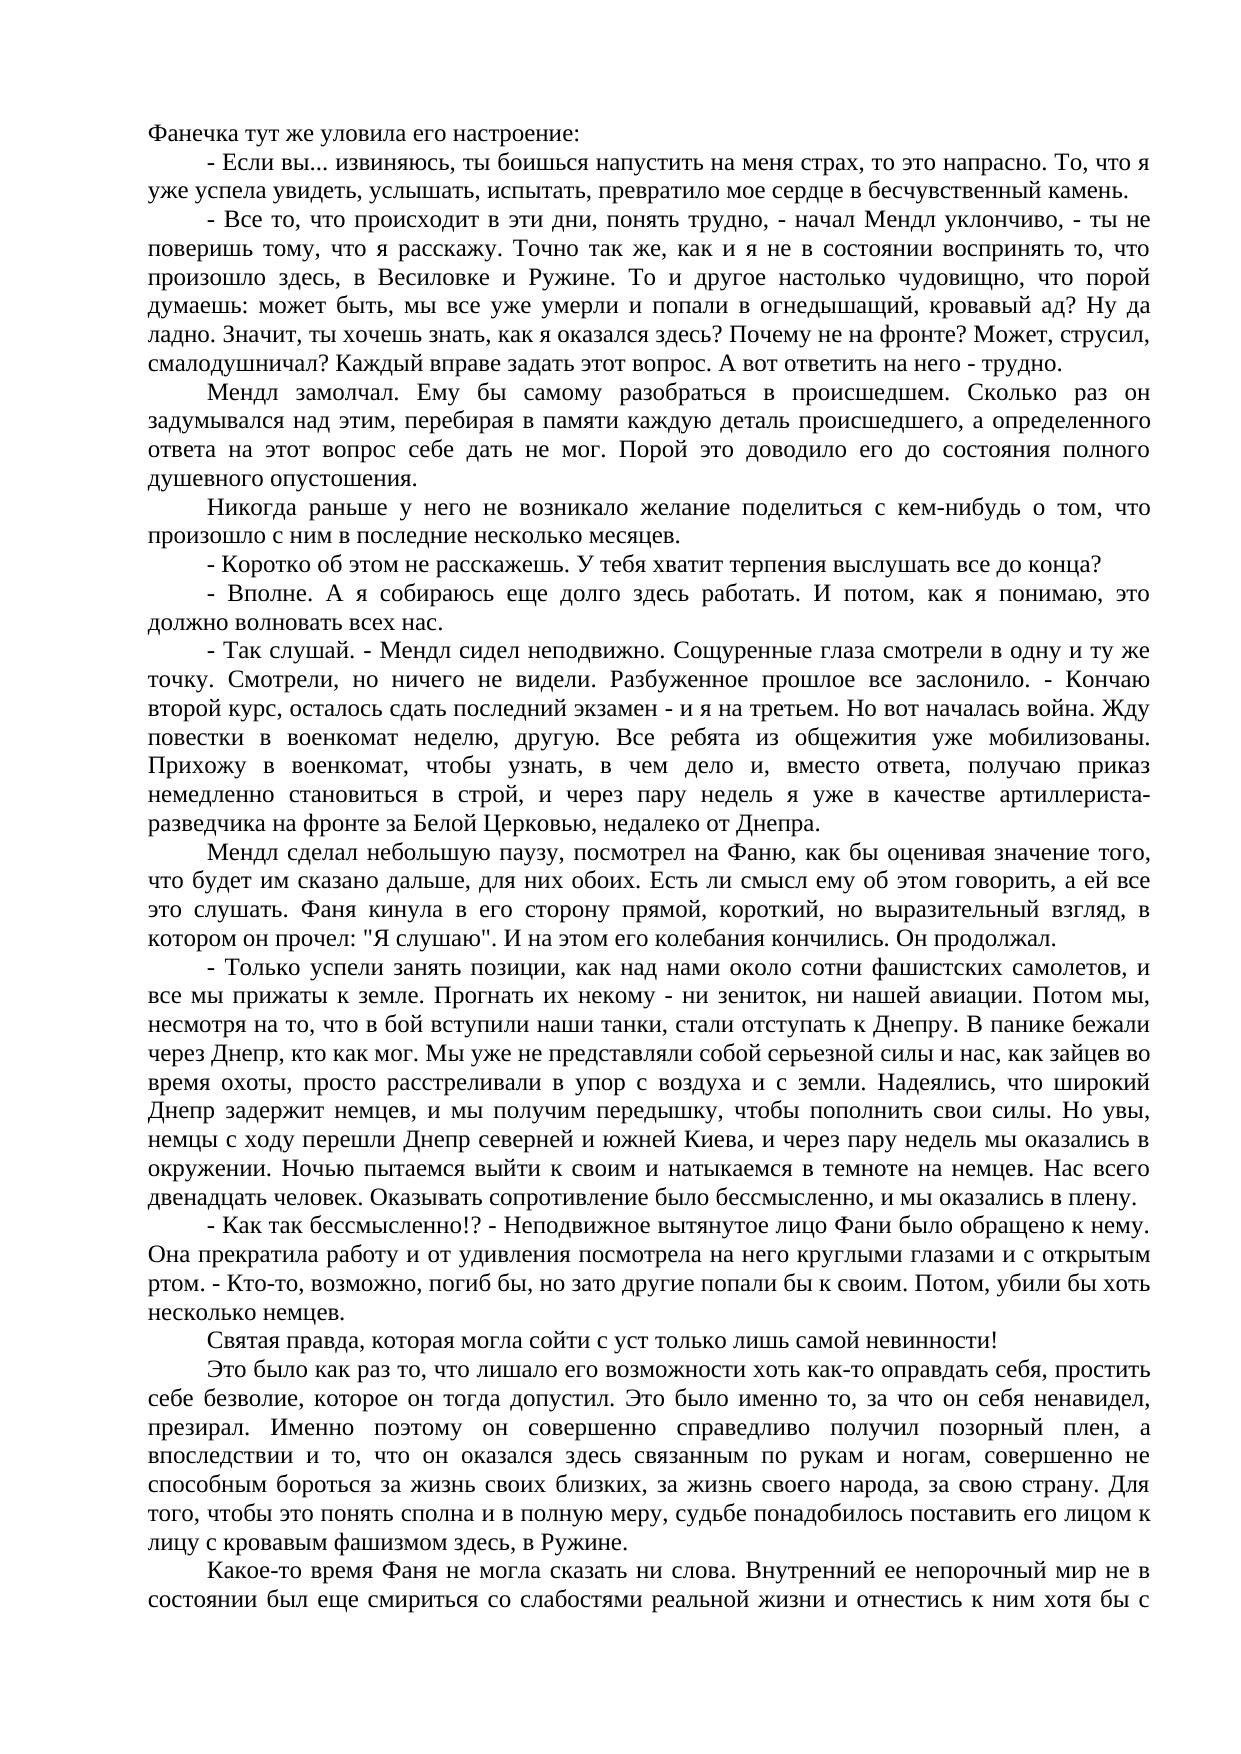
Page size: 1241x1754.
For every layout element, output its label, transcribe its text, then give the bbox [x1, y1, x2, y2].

text Мендл сделал небольшую паузу, посмотрел на Фаню, как бы оценивая значение того, что будет им сказано дальше, для них обоих. Есть ли смысл ему об этом говорить, а ей все это слушать. Фаня кинула в его сторону прямой, короткий, но выразительный взгляд, в котором он прочел: "Я слушаю". И на этом его колебания кончились. Он продолжал. [148, 837, 1152, 952]
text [148, 118, 1152, 147]
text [148, 1556, 1152, 1613]
text Святая правда, которая могла сойти с уст только лишь самой невинности! [148, 1326, 1152, 1354]
text - Все то, что происходит в эти дни, понять трудно, - начал Мендл уклончиво, - ты не поверишь тому, что я расскажу. Точно так же, как и я не в состоянии воспринять то, что произошло здесь, в Весиловке и Ружине. То и другое настолько чудовищно, что порой думаешь: может быть, мы все уже умерли и попали в огнедышащий, кровавый ад? Ну да ладно. Значит, ты хочешь знать, как я оказался здесь? Почему не на фронте? Может, струсил, смалодушничал? Каждый вправе задать этот вопрос. А вот ответить на него - трудно. [148, 204, 1152, 377]
text - Так слушай. - Мендл сидел неподвижно. Сощуренные глаза смотрели в одну и ту же точку. Смотрели, но ничего не видели. Разбуженное прошлое все заслонило. - Кончаю второй курс, осталось сдать последний экзамен - и я на третьем. Но вот началась война. Жду повестки в военкомат неделю, другую. Все ребята из общежития уже мобилизованы. Прихожу в военкомат, чтобы узнать, в чем дело и, вместо ответа, получаю приказ немедленно становиться в строй, и через пару недель я уже в качестве артиллериста-разведчика на фронте за Белой Церковью, недалеко от Днепра. [148, 636, 1152, 837]
text Никогда раньше у него не возникало желание поделиться с кем-нибудь о том, что произошло с ним в последние несколько месяцев. [148, 492, 1152, 549]
text - Если вы... извиняюсь, ты боишься напустить на меня страх, то это напрасно. То, что я уже успела увидеть, услышать, испытать, превратило мое сердце в бесчувственный камень. [148, 147, 1152, 204]
text Это было как раз то, что лишало его возможности хоть как-то оправдать себя, простить себе безволие, которое он тогда допустил. Это было именно то, за что он себя ненавидел, презирал. Именно поэтому он совершенно справедливо получил позорный плен, а впоследствии и то, что он оказался здесь связанным по рукам и ногам, совершенно не способным бороться за жизнь своих близких, за жизнь своего народа, за свою страну. Для того, чтобы это понять сполна и в полную меру, судьбе понадобилось поставить его лицом к лицу с кровавым фашизмом здесь, в Ружине. [148, 1354, 1152, 1556]
text Мендл замолчал. Ему бы самому разобраться в происшедшем. Сколько раз он задумывался над этим, перебирая в памяти каждую деталь происшедшего, а определенного ответа на этот вопрос себе дать не мог. Порой это доводило его до состояния полного душевного опустошения. [148, 377, 1152, 492]
text - Как так бессмысленно!? - Неподвижное вытянутое лицо Фани было обращено к нему. Она прекратила работу и от удивления посмотрела на него круглыми глазами и с открытым ртом. - Кто-то, возможно, погиб бы, но зато другие попали бы к своим. Потом, убили бы хоть несколько немцев. [148, 1211, 1152, 1326]
text - Коротко об этом не расскажешь. У тебя хватит терпения выслушать все до конца? [148, 549, 1152, 578]
text - Вполне. А я собираюсь еще долго здесь работать. И потом, как я понимаю, это должно волновать всех нас. [148, 578, 1152, 636]
text - Только успели занять позиции, как над нами около сотни фашистских самолетов, и все мы прижаты к земле. Прогнать их некому - ни зениток, ни нашей авиации. Потом мы, несмотря на то, что в бой вступили наши танки, стали отступать к Днепру. В панике бежали через Днепр, кто как мог. Мы уже не представляли собой серьезной силы и нас, как зайцев во время охоты, просто расстреливали в упор с воздуха и с земли. Надеялись, что широкий Днепр задержит немцев, и мы получим передышку, чтобы пополнить свои силы. Но увы, немцы с ходу перешли Днепр северней и южней Киева, и через пару недель мы оказались в окружении. Ночью пытаемся выйти к своим и натыкаемся в темноте на немцев. Нас всего двенадцать человек. Оказывать сопротивление было бессмысленно, и мы оказались в плену. [148, 952, 1152, 1211]
